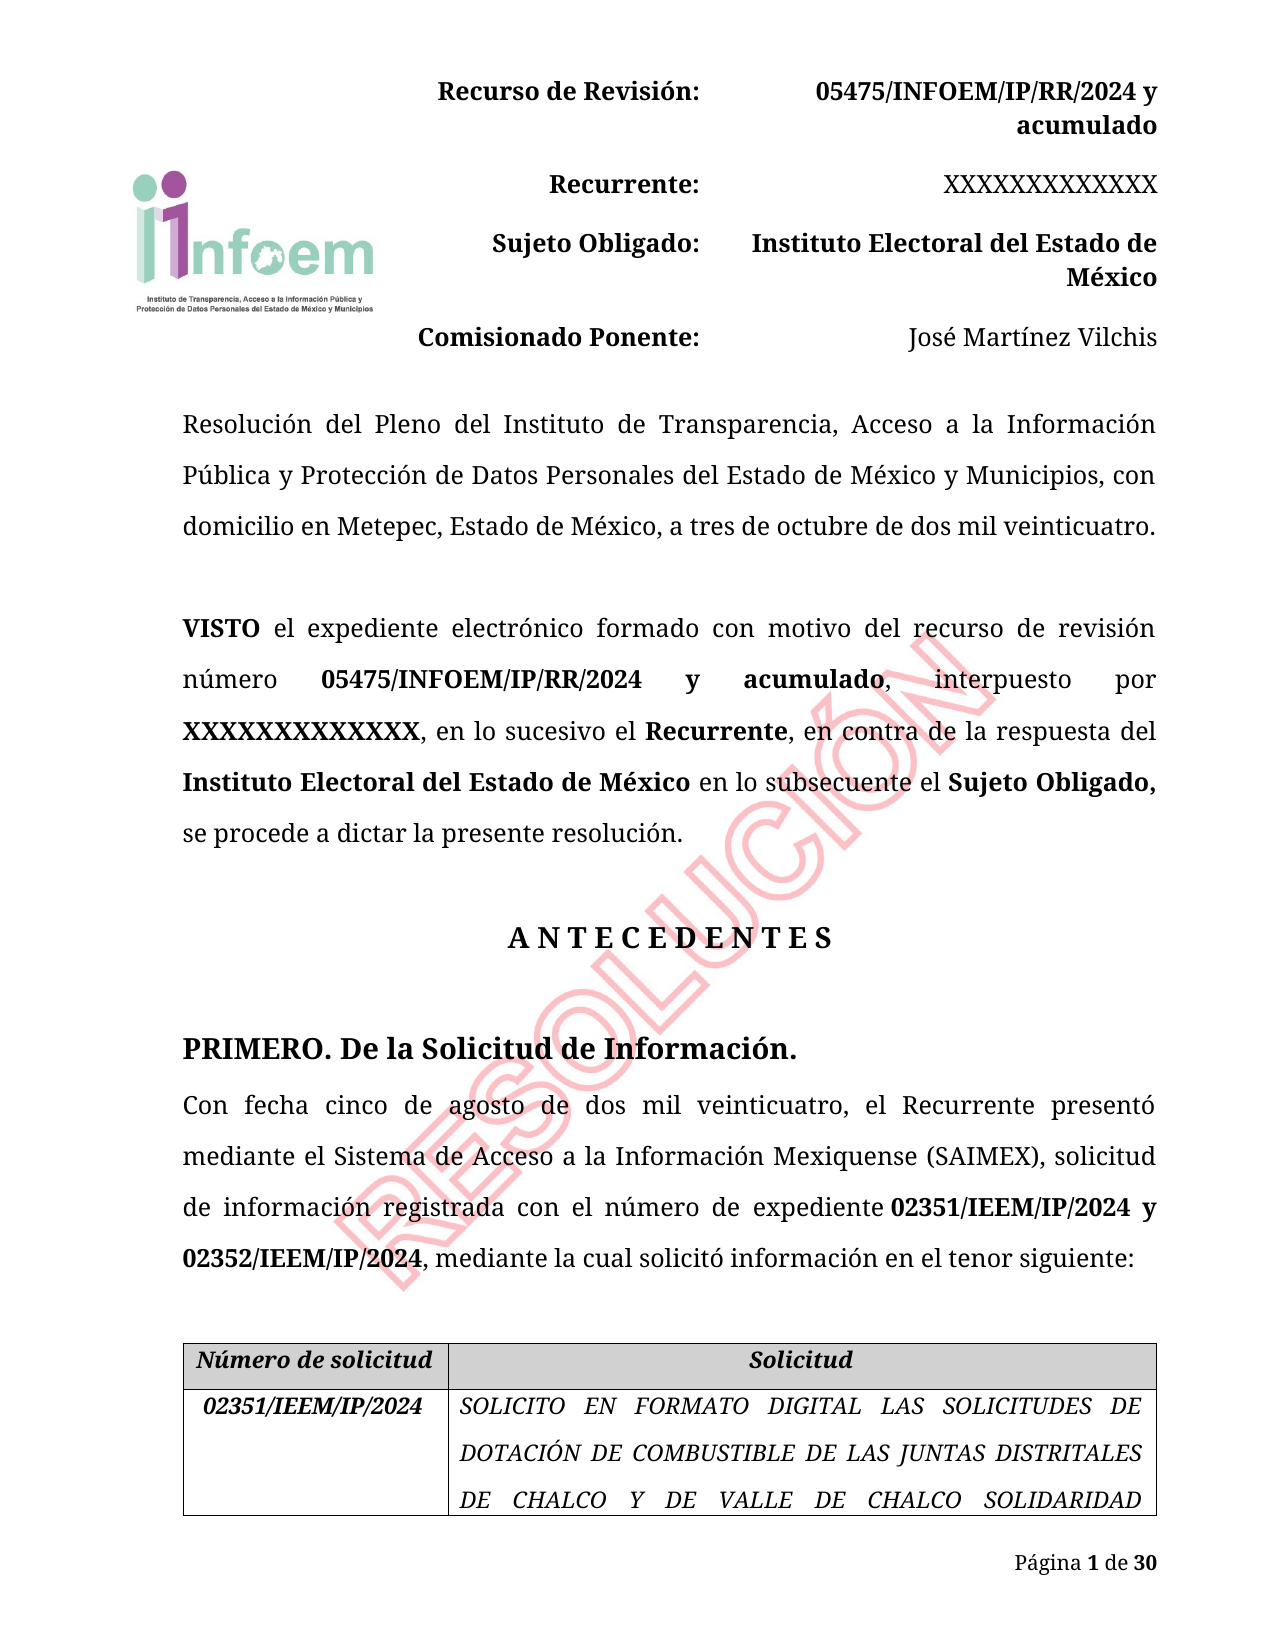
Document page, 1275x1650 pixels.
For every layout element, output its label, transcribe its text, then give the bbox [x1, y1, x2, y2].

table_header Solicitud [449, 1344, 1156, 1389]
text A N T E C E D E N T E S [182, 917, 1157, 957]
text PRIMERO. De la Solicitud de Información. [182, 1028, 1157, 1068]
text VISTO el expediente electrónico formado con motivo del recurso de revisión número 05475/INFOEM/IP/RR/2024 y acumulado, interpuesto por XXXXXXXXXXXXX, en lo sucesivo el Recurrente, en contra de la respuesta del Instituto Electoral del Estado de México en lo subsecuente el Sujeto Obligado, se procede a dictar la presente resolución. [182, 611, 1157, 849]
text Con fecha cinco de agosto de dos mil veinticuatro, el Recurrente presentó mediante el Sistema de Acceso a la Información Mexiquense (SAIMEX), solicitud de información registrada con el número de expediente 02351/IEEM/IP/2024 y 02352/IEEM/IP/2024, mediante la cual solicitó información en el tenor siguiente: [182, 1087, 1157, 1274]
table_cell 02351/IEEM/IP/2024 [184, 1390, 448, 1515]
picture [13, 110, 1275, 1650]
text Resolución del Pleno del Instituto de Transparencia, Acceso a la Información Pública y Protección de Datos Personales del Estado de México y Municipios, con domicilio en Metepec, Estado de México, a tres de octubre de dos mil veinticuatro. [182, 407, 1157, 543]
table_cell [449, 1390, 1156, 1515]
table_header Número de solicitud [184, 1344, 448, 1389]
